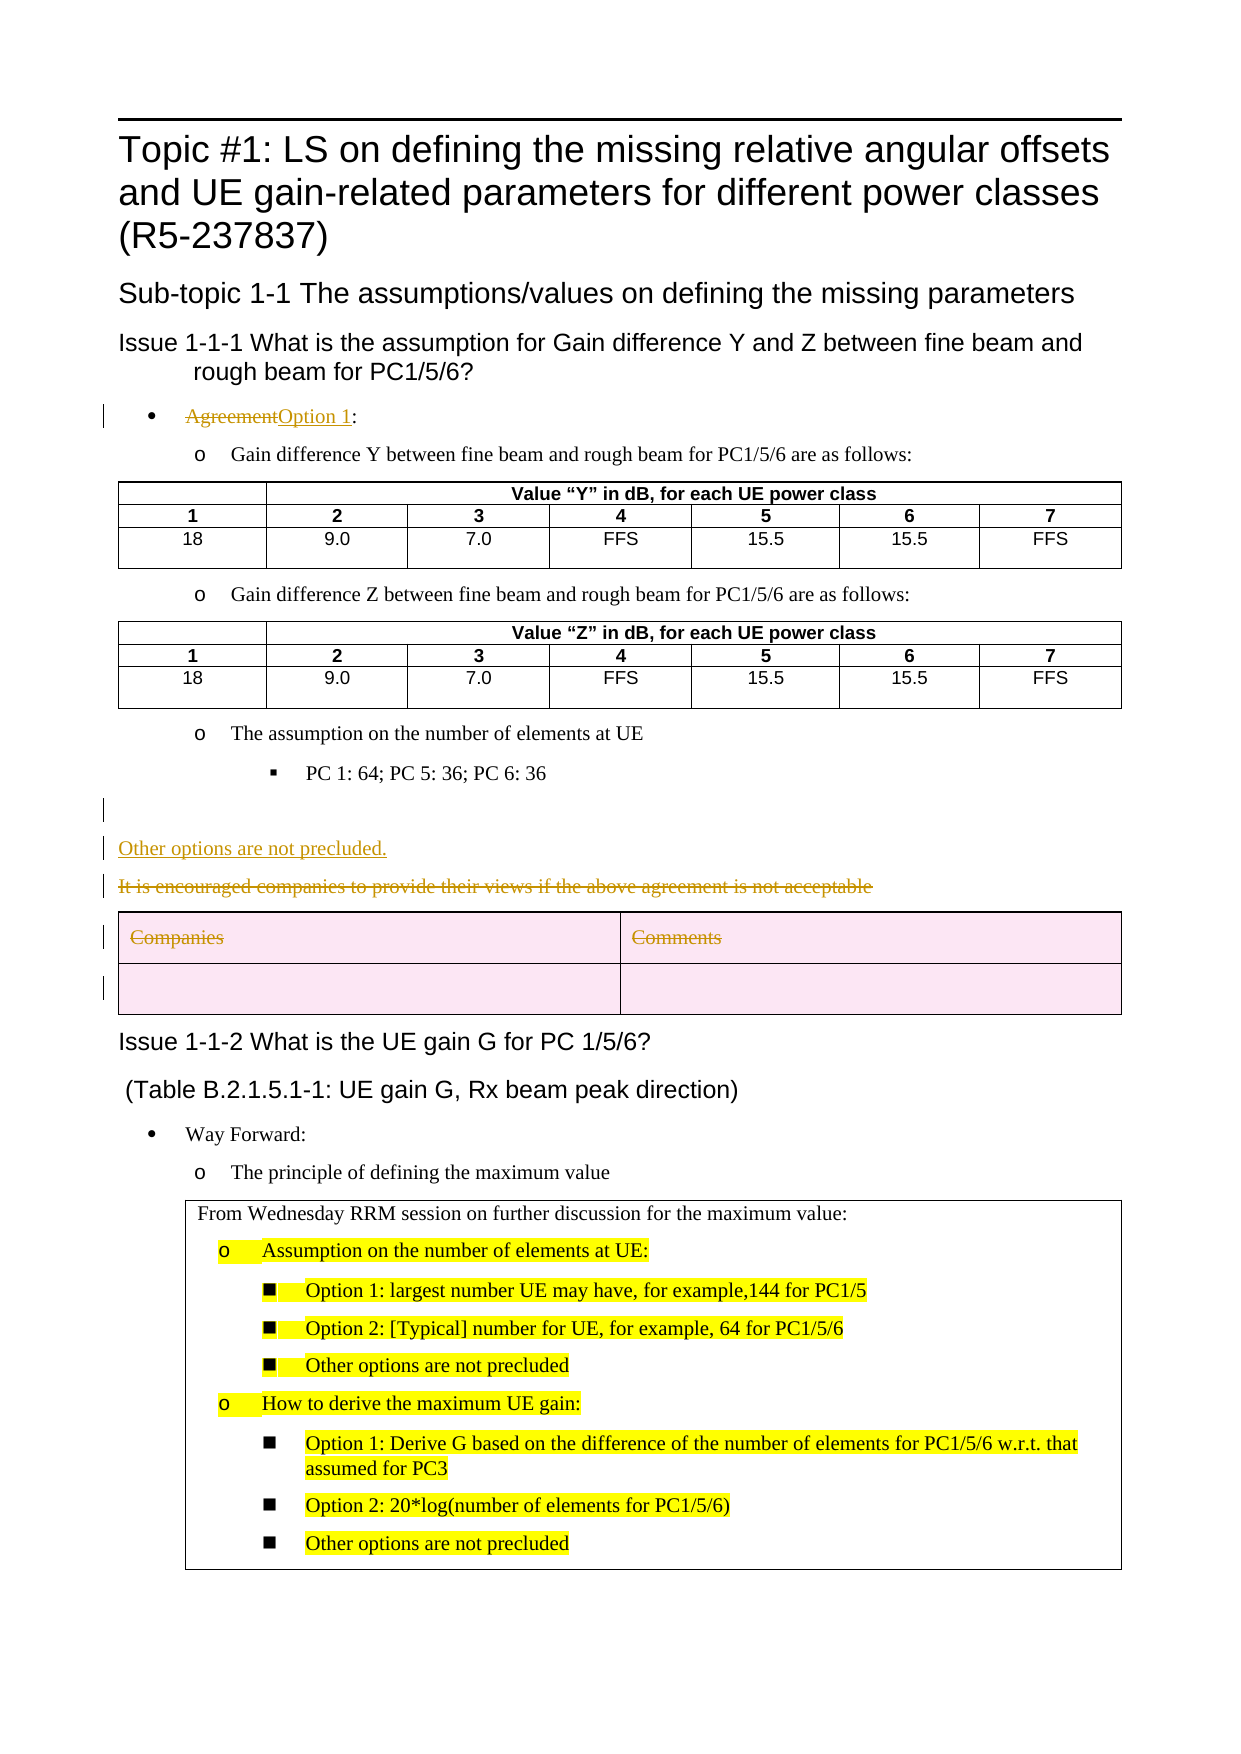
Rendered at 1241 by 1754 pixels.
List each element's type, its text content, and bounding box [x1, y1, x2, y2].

table_cell 2 [267, 505, 407, 527]
list Way Forward: [148, 1122, 1122, 1146]
table_cell 3 [408, 505, 549, 527]
table_cell 3 [408, 645, 549, 666]
table_header [119, 622, 266, 643]
table_cell 1 [119, 645, 266, 666]
table_cell 6 [840, 505, 979, 527]
table_header From Wednesday RRM session on further discussion for the maximum value: Assumption on the number of elements at UE: Option 1: largest number UE may have, for example,144 for PC1/5 Option 2: [Typical] number for UE, for example, 64 for PC1/5/6 Other options are not precluded How to derive the maximum UE gain: Option 1: Derive G based on the difference of the number of elements for PC1/5/6 w.r.t. that assumed for PC3 Option 2: 20*log(number of elements for PC1/5/6) Other options are not precluded [186, 1201, 1121, 1569]
table_cell 5 [692, 505, 839, 527]
table_cell 9.0 [267, 667, 407, 707]
table_header Value “Y” in dB, for each UE power class [267, 483, 1121, 504]
list Gain difference Z between fine beam and rough beam for PC1/5/6 are as follows: [193, 581, 1122, 607]
list Gain difference Y between fine beam and rough beam for PC1/5/6 are as follows: [193, 442, 1122, 468]
table_cell 15.5 [692, 528, 839, 568]
subtitle Issue 1-1-1 What is the assumption for Gain difference Y and Z between fine beam and rough beam for PC1/5/6? [118, 328, 1122, 385]
table_cell 4 [550, 645, 691, 666]
list : [148, 404, 1122, 428]
table_cell FFS [550, 528, 691, 568]
subtitle Topic #1: LS on defining the missing relative angular offsets and UE gain-related parameters for different power classes (R5-237837) [118, 121, 1122, 257]
table_cell 7.0 [408, 667, 549, 707]
table_header [119, 483, 266, 504]
table_cell FFS [980, 667, 1121, 707]
table_cell 18 [119, 667, 266, 707]
table_cell 1 [119, 505, 266, 527]
table_cell 2 [267, 645, 407, 666]
table_cell 7 [980, 645, 1121, 666]
table_cell 5 [692, 645, 839, 666]
text (Table B.2.1.5.1-1: UE gain G, Rx beam peak direction) [118, 1075, 1122, 1104]
table_header Value “Z” in dB, for each UE power class [267, 622, 1121, 643]
table_cell 9.0 [267, 528, 407, 568]
table_cell FFS [980, 528, 1121, 568]
table_cell 15.5 [840, 528, 979, 568]
table_cell 15.5 [840, 667, 979, 707]
list The principle of defining the maximum value [193, 1160, 1122, 1186]
table_cell 18 [119, 528, 266, 568]
table_cell 15.5 [692, 667, 839, 707]
subtitle Issue 1-1-2 What is the UE gain G for PC 1/5/6? [118, 1027, 1122, 1056]
table_cell 4 [550, 505, 691, 527]
table_cell 7.0 [408, 528, 549, 568]
list PC 1: 64; PC 5: 36; PC 6: 36 [268, 761, 1122, 784]
table_cell 6 [840, 645, 979, 666]
table_cell 7 [980, 505, 1121, 527]
list The assumption on the number of elements at UE [193, 721, 1122, 747]
subtitle Sub-topic 1-1 The assumptions/values on defining the missing parameters [118, 276, 1122, 309]
table_cell FFS [550, 667, 691, 707]
